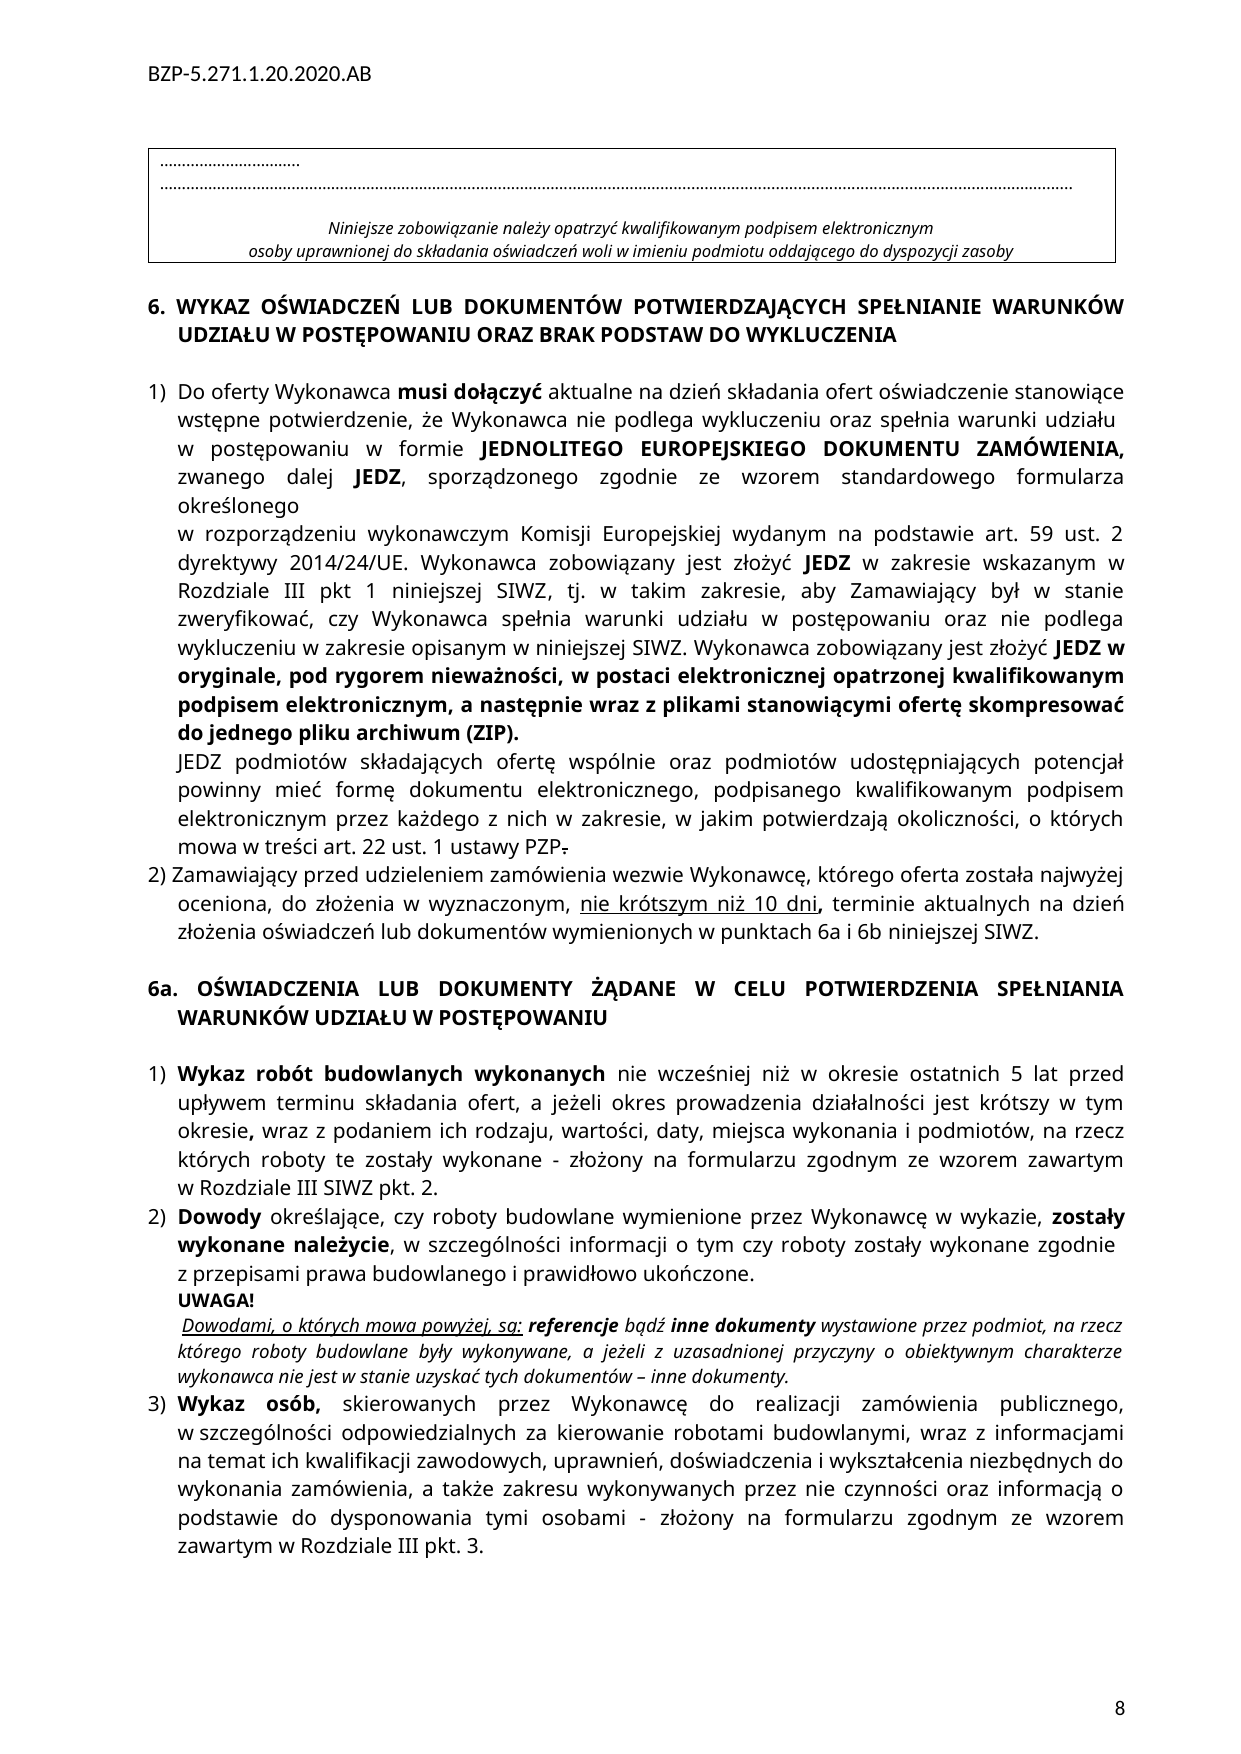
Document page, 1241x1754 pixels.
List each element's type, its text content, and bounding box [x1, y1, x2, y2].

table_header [149, 149, 1115, 262]
list Dowody określające, czy roboty budowlane wymienione przez Wykonawcę w wykazie, zostały wykonane należycie, w szczególności informacji o tym czy roboty zostały wykonane zgodnie z przepisami prawa budowlanego i prawidłowo ukończone. [148, 1202, 1125, 1287]
list Wykaz osób, skierowanych przez Wykonawcę do realizacji zamówienia publicznego, w szczególności odpowiedzialnych za kierowanie robotami budowlanymi, wraz z informacjami na temat ich kwalifikacji zawodowych, uprawnień, doświadczenia i wykształcenia niezbędnych do wykonania zamówienia, a także zakresu wykonywanych przez nie czynności oraz informacją o podstawie do dysponowania tymi osobami - złożony na formularzu zgodnym ze wzorem zawartym w Rozdziale III pkt. 3. [148, 1389, 1125, 1560]
list Do oferty Wykonawca musi dołączyć aktualne na dzień składania ofert oświadczenie stanowiące wstępne potwierdzenie, że Wykonawca nie podlega wykluczeniu oraz spełnia warunki udziału w postępowaniu w formie JEDNOLITEGO EUROPEJSKIEGO DOKUMENTU ZAMÓWIENIA, zwanego dalej JEDZ, sporządzonego zgodnie ze wzorem standardowego formularza określonego w rozporządzeniu wykonawczym Komisji Europejskiej wydanym na podstawie art. 59 ust. 2 dyrektywy 2014/24/UE. Wykonawca zobowiązany jest złożyć JEDZ w zakresie wskazanym w Rozdziale III pkt 1 niniejszej SIWZ, tj. w takim zakresie, aby Zamawiający był w stanie zweryfikować, czy Wykonawca spełnia warunki udziału w postępowaniu oraz nie podlega wykluczeniu w zakresie opisanym w niniejszej SIWZ. Wykonawca zobowiązany jest złożyć JEDZ w oryginale, pod rygorem nieważności, w postaci elektronicznej opatrzonej kwalifikowanym podpisem elektronicznym, a następnie wraz z plikami stanowiącymi ofertę skompresować do jednego pliku archiwum (ZIP). [148, 377, 1125, 747]
list Wykaz robót budowlanych wykonanych nie wcześniej niż w okresie ostatnich 5 lat przed upływem terminu składania ofert, a jeżeli okres prowadzenia działalności jest krótszy w tym okresie, wraz z podaniem ich rodzaju, wartości, daty, miejsca wykonania i podmiotów, na rzecz których roboty te zostały wykonane - złożony na formularzu zgodnym ze wzorem zawartym w Rozdziale III SIWZ pkt. 2. [148, 1059, 1125, 1202]
text JEDZ podmiotów składających ofertę wspólnie oraz podmiotów udostępniających potencjał powinny mieć formę dokumentu elektronicznego, podpisanego kwalifikowanym podpisem elektronicznym przez każdego z nich w zakresie, w jakim potwierdzają okoliczności, o których mowa w treści art. 22 ust. 1 ustawy PZP. [177, 747, 1125, 861]
text Dowodami, o których mowa powyżej, są: referencje bądź inne dokumenty wystawione przez podmiot, na rzecz którego roboty budowlane były wykonywane, a jeżeli z uzasadnionej przyczyny o obiektywnym charakterze wykonawca nie jest w stanie uzyskać tych dokumentów – inne dokumenty. [148, 1313, 1125, 1389]
text 6. WYKAZ OŚWIADCZEŃ LUB DOKUMENTÓW POTWIERDZAJĄCYCH SPEŁNIANIE WARUNKÓW UDZIAŁU W POSTĘPOWANIU ORAZ BRAK PODSTAW DO WYKLUCZENIA [148, 292, 1125, 349]
text 6a. OŚWIADCZENIA LUB DOKUMENTY ŻĄDANE W CELU POTWIERDZENIA SPEŁNIANIA WARUNKÓW UDZIAŁU W POSTĘPOWANIU [148, 974, 1125, 1031]
text 2) Zamawiający przed udzieleniem zamówienia wezwie Wykonawcę, którego oferta została najwyżej oceniona, do złożenia w wyznaczonym, nie krótszym niż 10 dni, terminie aktualnych na dzień złożenia oświadczeń lub dokumentów wymienionych w punktach 6a i 6b niniejszej SIWZ. [148, 861, 1125, 946]
text UWAGA! [148, 1287, 1125, 1313]
